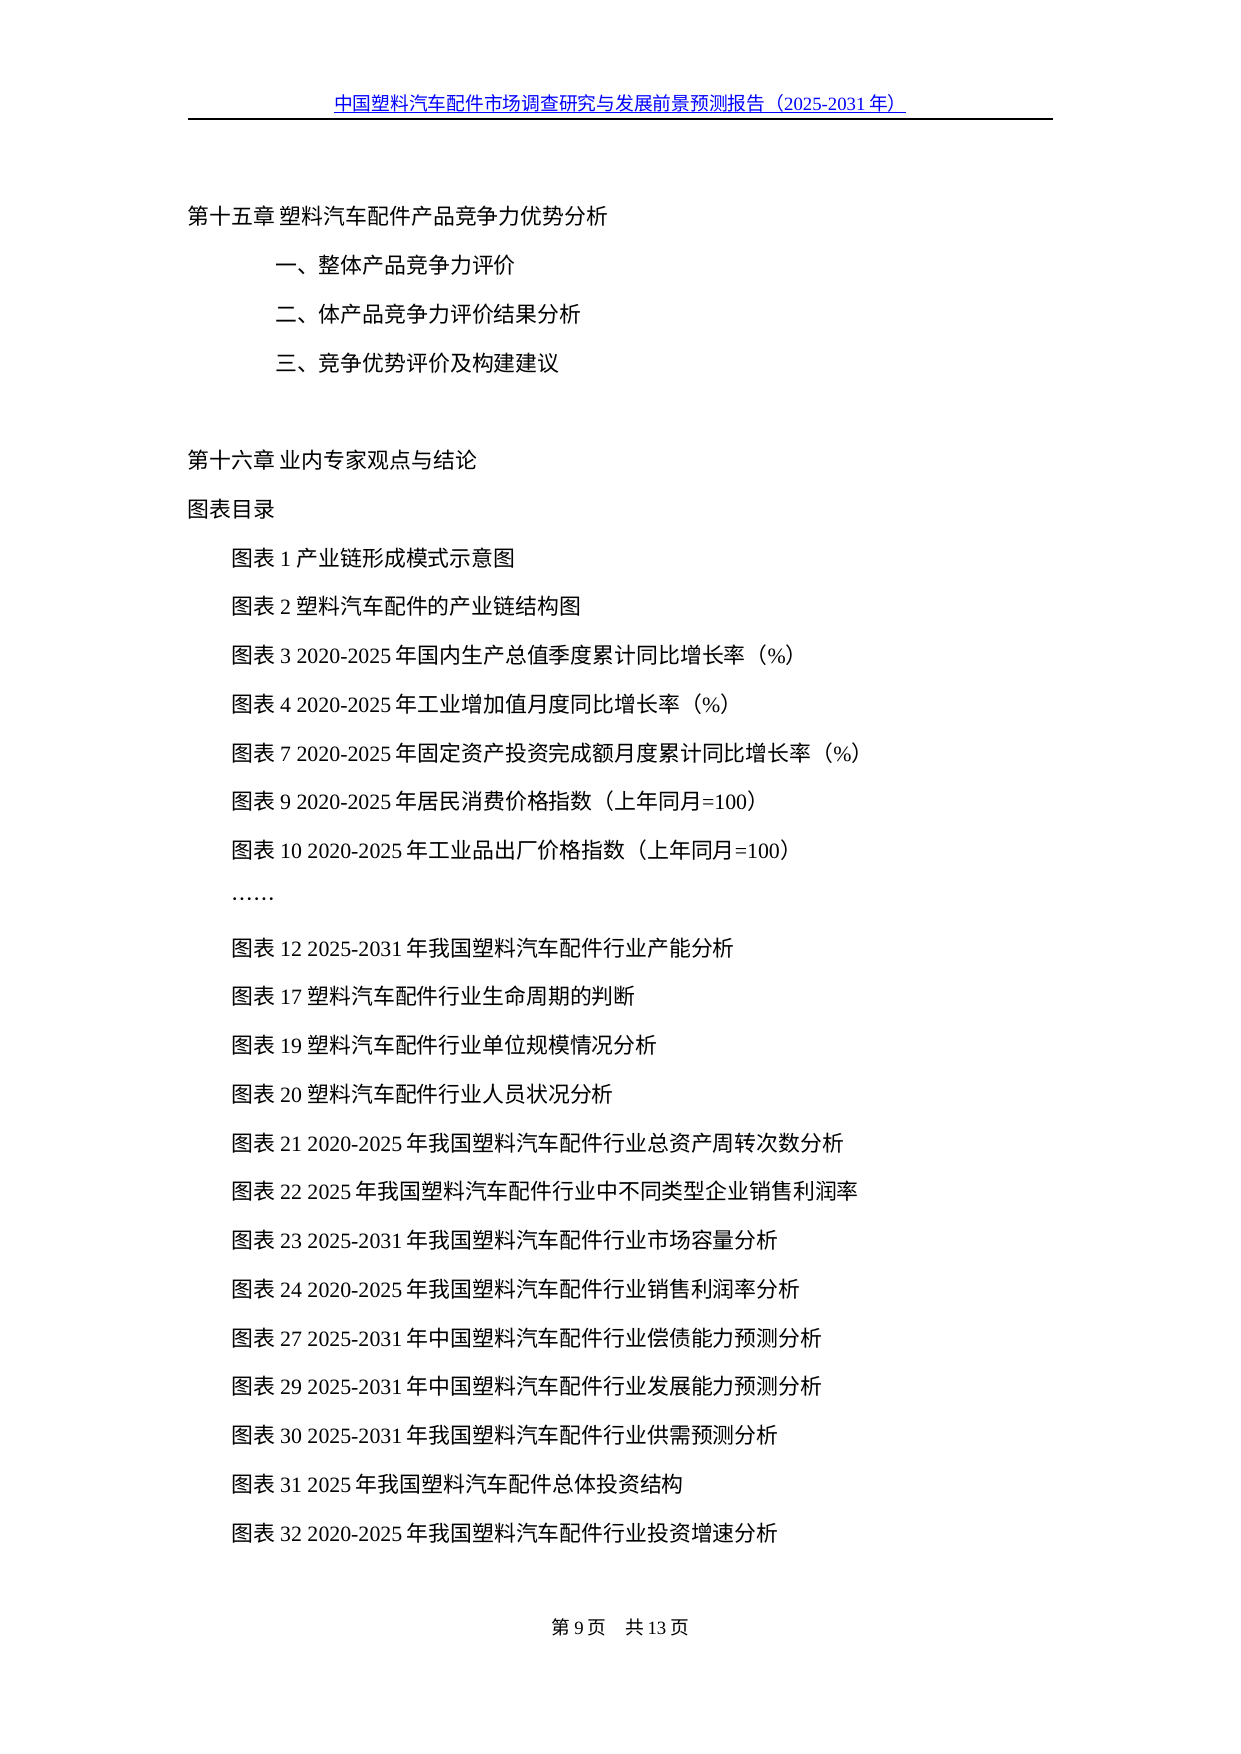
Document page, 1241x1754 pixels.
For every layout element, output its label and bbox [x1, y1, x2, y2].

text [187, 150, 1053, 1548]
